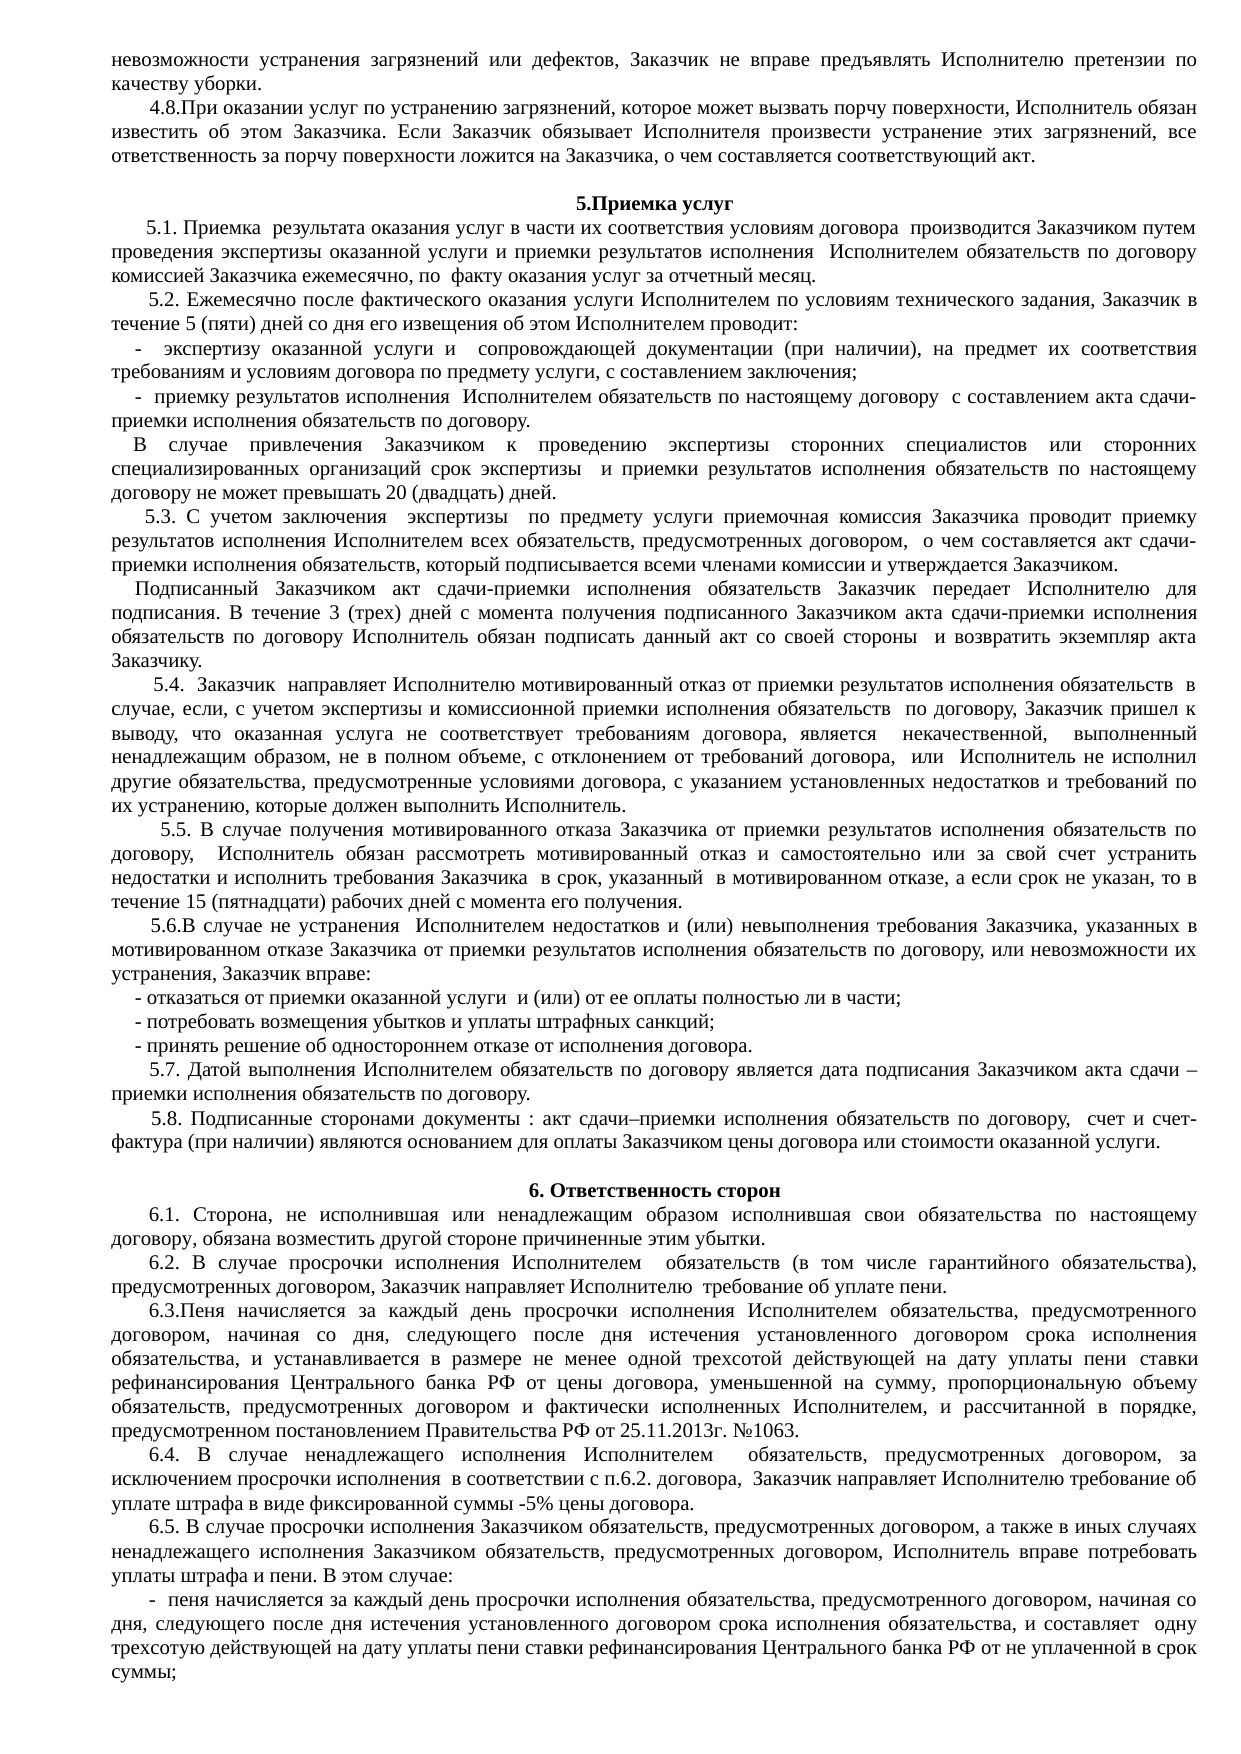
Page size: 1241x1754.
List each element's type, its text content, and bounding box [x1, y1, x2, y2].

text 5.5. В случае получения мотивированного отказа Заказчика от приемки результатов исполнения обязательств по договору, Исполнитель обязан рассмотреть мотивированный отказ и самостоятельно или за свой счет устранить недостатки и исполнить требования Заказчика в срок, указанный в мотивированном отказе, а если срок не указан, то в течение 15 (пятнадцати) рабочих дней с момента его получения. [111, 817, 1198, 913]
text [111, 47, 1198, 95]
text 6.4. В случае ненадлежащего исполнения Исполнителем обязательств, предусмотренных договором, за исключением просрочки исполнения в соответствии с п.6.2. договора, Заказчик направляет Исполнителю требование об уплате штрафа в виде фиксированной суммы -5% цены договора. [111, 1442, 1198, 1514]
text 5.8. Подписанные сторонами документы : акт сдачи–приемки исполнения обязательств по договору, счет и счет-фактура (при наличии) являются основанием для оплаты Заказчиком цены договора или стоимости оказанной услуги. [111, 1105, 1198, 1153]
text - потребовать возмещения убытков и уплаты штрафных санкций; [111, 1009, 1198, 1033]
text - пеня начисляется за каждый день просрочки исполнения обязательства, предусмотренного договором, начиная со дня, следующего после дня истечения установленного договором срока исполнения обязательства, и составляет одну трехсотую действующей на дату уплаты пени ставки рефинансирования Центрального банка РФ от не уплаченной в срок суммы; [111, 1587, 1198, 1683]
text 5.4. Заказчик направляет Исполнителю мотивированный отказ от приемки результатов исполнения обязательств в случае, если, с учетом экспертизы и комиссионной приемки исполнения обязательств по договору, Заказчик пришел к выводу, что оказанная услуга не соответствует требованиям договора, является некачественной, выполненный ненадлежащим образом, не в полном объеме, с отклонением от требований договора, или Исполнитель не исполнил другие обязательства, предусмотренные условиями договора, с указанием установленных недостатков и требований по их устранению, которые должен выполнить Исполнитель. [111, 672, 1198, 817]
text 5.6.В случае не устранения Исполнителем недостатков и (или) невыполнения требования Заказчика, указанных в мотивированном отказе Заказчика от приемки результатов исполнения обязательств по договору, или невозможности их устранения, Заказчик вправе: [111, 913, 1198, 985]
text 4.8.При оказании услуг по устранению загрязнений, которое может вызвать порчу поверхности, Исполнитель обязан известить об этом Заказчика. Если Заказчик обязывает Исполнителя произвести устранение этих загрязнений, все ответственность за порчу поверхности ложится на Заказчика, о чем составляется соответствующий акт. [111, 95, 1198, 167]
text - приемку результатов исполнения Исполнителем обязательств по настоящему договору с составлением акта сдачи-приемки исполнения обязательств по договору. [111, 383, 1198, 432]
text - отказаться от приемки оказанной услуги и (или) от ее оплаты полностью ли в части; [111, 985, 1198, 1009]
text - принять решение об одностороннем отказе от исполнения договора. [111, 1033, 1198, 1057]
text 6.5. В случае просрочки исполнения Заказчиком обязательств, предусмотренных договором, а также в иных случаях ненадлежащего исполнения Заказчиком обязательств, предусмотренных договором, Исполнитель вправе потребовать уплаты штрафа и пени. В этом случае: [111, 1514, 1198, 1587]
text 6.2. В случае просрочки исполнения Исполнителем обязательств (в том числе гарантийного обязательства), предусмотренных договором, Заказчик направляет Исполнителю требование об уплате пени. [111, 1250, 1198, 1298]
text В случае привлечения Заказчиком к проведению экспертизы сторонних специалистов или сторонних специализированных организаций срок экспертизы и приемки результатов исполнения обязательств по настоящему договору не может превышать 20 (двадцать) дней. [111, 432, 1198, 504]
text - экспертизу оказанной услуги и сопровождающей документации (при наличии), на предмет их соответствия требованиям и условиям договора по предмету услуги, с составлением заключения; [111, 335, 1198, 383]
text 5.7. Датой выполнения Исполнителем обязательств по договору является дата подписания Заказчиком акта сдачи – приемки исполнения обязательств по договору. [111, 1057, 1198, 1105]
text 6. Ответственность сторон [111, 1178, 1198, 1202]
text 5.1. Приемка результата оказания услуг в части их соответствия условиям договора производится Заказчиком путем проведения экспертизы оказанной услуги и приемки результатов исполнения Исполнителем обязательств по договору комиссией Заказчика ежемесячно, по факту оказания услуг за отчетный месяц. [111, 215, 1198, 287]
text 6.3.Пеня начисляется за каждый день просрочки исполнения Исполнителем обязательства, предусмотренного договором, начиная со дня, следующего после дня истечения установленного договором срока исполнения обязательства, и устанавливается в размере не менее одной трехсотой действующей на дату уплаты пени ставки рефинансирования Центрального банка РФ от цены договора, уменьшенной на сумму, пропорциональную объему обязательств, предусмотренных договором и фактически исполненных Исполнителем, и рассчитанной в порядке, предусмотренном постановлением Правительства РФ от 25.11.2013г. №1063. [111, 1298, 1198, 1442]
text 6.1. Сторона, не исполнившая или ненадлежащим образом исполнившая свои обязательства по настоящему договору, обязана возместить другой стороне причиненные этим убытки. [111, 1202, 1198, 1250]
text 5.2. Ежемесячно после фактического оказания услуги Исполнителем по условиям технического задания, Заказчик в течение 5 (пяти) дней со дня его извещения об этом Исполнителем проводит: [111, 287, 1198, 335]
text Подписанный Заказчиком акт сдачи-приемки исполнения обязательств Заказчик передает Исполнителю для подписания. В течение 3 (трех) дней с момента получения подписанного Заказчиком акта сдачи-приемки исполнения обязательств по договору Исполнитель обязан подписать данный акт со своей стороны и возвратить экземпляр акта Заказчику. [111, 576, 1198, 672]
text 5.Приемка услуг [111, 191, 1198, 215]
text 5.3. С учетом заключения экспертизы по предмету услуги приемочная комиссия Заказчика проводит приемку результатов исполнения Исполнителем всех обязательств, предусмотренных договором, о чем составляется акт сдачи-приемки исполнения обязательств, который подписывается всеми членами комиссии и утверждается Заказчиком. [111, 504, 1198, 576]
